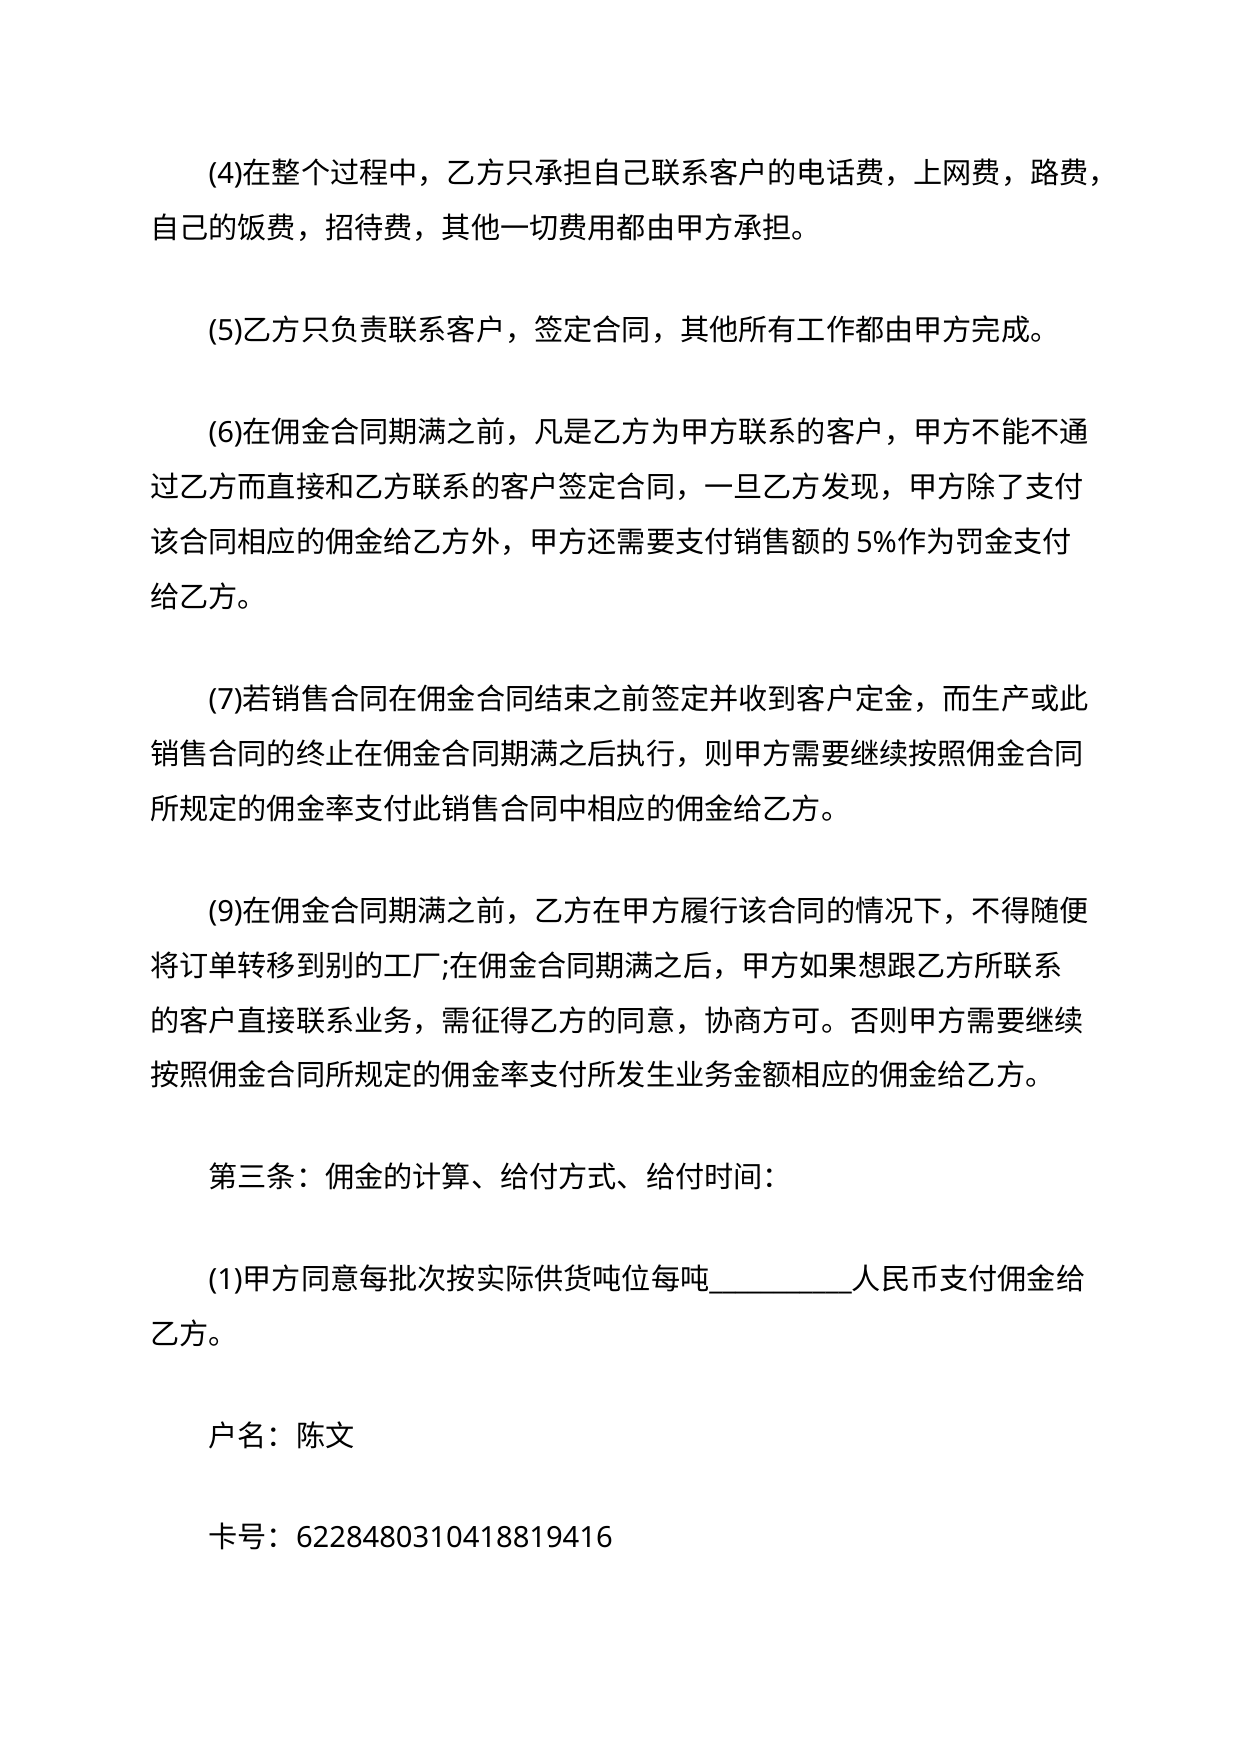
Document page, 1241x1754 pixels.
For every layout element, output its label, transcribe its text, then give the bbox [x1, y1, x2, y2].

text 户名：陈文 [150, 1412, 1090, 1454]
text (7)若销售合同在佣金合同结束之前签定并收到客户定金，而生产或此销售合同的终止在佣金合同期满之后执行，则甲方需要继续按照佣金合同所规定的佣金率支付此销售合同中相应的佣金给乙方。 [150, 675, 1090, 828]
text 卡号：6228480310418819416 [150, 1514, 1090, 1556]
text (5)乙方只负责联系客户，签定合同，其他所有工作都由甲方完成。 [150, 307, 1090, 349]
text (6)在佣金合同期满之前，凡是乙方为甲方联系的客户，甲方不能不通过乙方而直接和乙方联系的客户签定合同，一旦乙方发现，甲方除了支付该合同相应的佣金给乙方外，甲方还需要支付销售额的5%作为罚金支付给乙方。 [150, 409, 1090, 616]
text (1)甲方同意每批次按实际供货吨位每吨___________人民币支付佣金给乙方。 [150, 1256, 1090, 1353]
text (4)在整个过程中，乙方只承担自己联系客户的电话费，上网费，路费，自己的饭费，招待费，其他一切费用都由甲方承担。 [150, 150, 1090, 247]
text (9)在佣金合同期满之前，乙方在甲方履行该合同的情况下，不得随便将订单转移到别的工厂;在佣金合同期满之后，甲方如果想跟乙方所联系的客户直接联系业务，需征得乙方的同意，协商方可。否则甲方需要继续按照佣金合同所规定的佣金率支付所发生业务金额相应的佣金给乙方。 [150, 887, 1090, 1094]
text 第三条：佣金的计算、给付方式、给付时间： [150, 1154, 1090, 1196]
